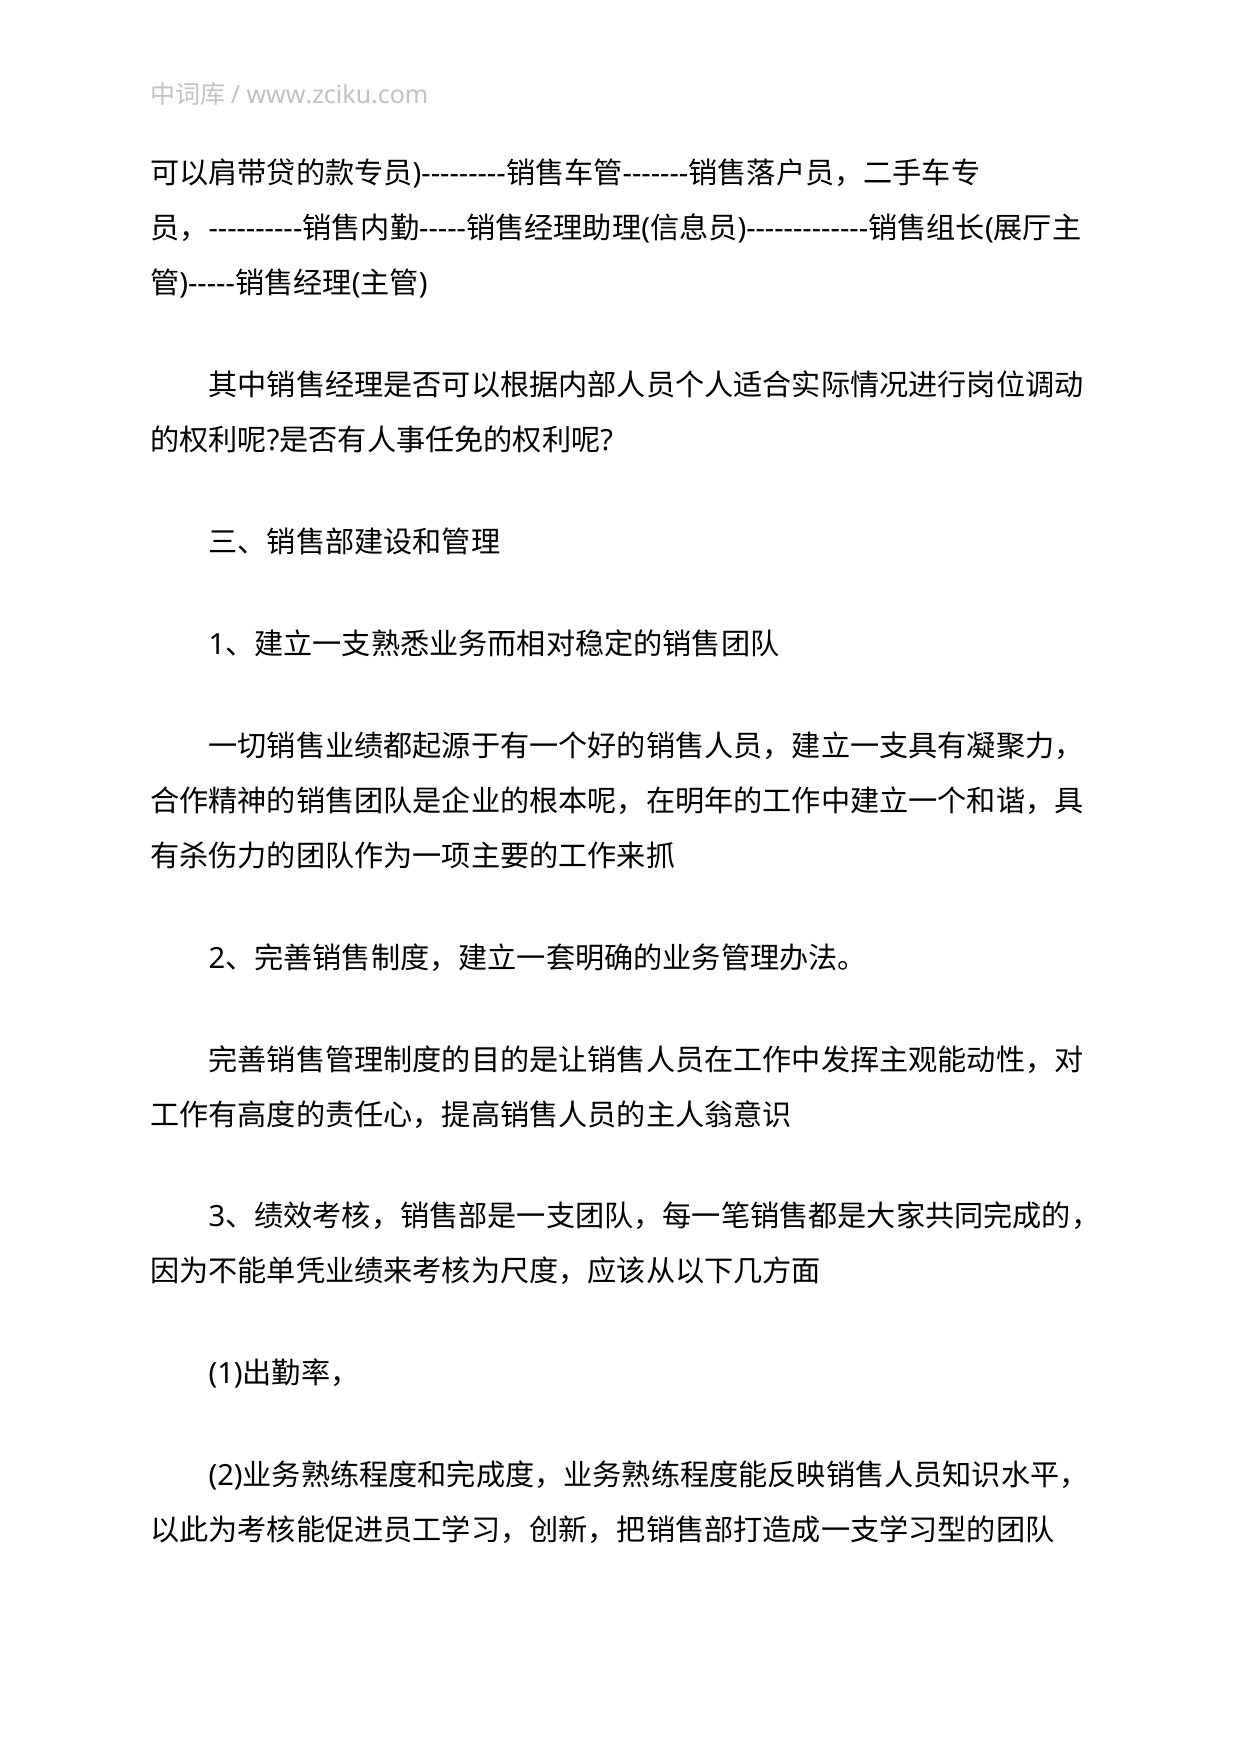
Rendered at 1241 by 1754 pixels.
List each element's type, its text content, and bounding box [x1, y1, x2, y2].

text 2、完善销售制度，建立一套明确的业务管理办法。 [150, 934, 1090, 977]
text 其中销售经理是否可以根据内部人员个人适合实际情况进行岗位调动的权利呢?是否有人事任免的权利呢? [150, 362, 1090, 459]
text (1)出勤率， [150, 1349, 1090, 1392]
text 完善销售管理制度的目的是让销售人员在工作中发挥主观能动性，对工作有高度的责任心，提高销售人员的主人翁意识 [150, 1036, 1090, 1133]
text 一切销售业绩都起源于有一个好的销售人员，建立一支具有凝聚力，合作精神的销售团队是企业的根本呢，在明年的工作中建立一个和谐，具有杀伤力的团队作为一项主要的工作来抓 [150, 723, 1090, 875]
text 3、绩效考核，销售部是一支团队，每一笔销售都是大家共同完成的，因为不能单凭业绩来考核为尺度，应该从以下几方面 [150, 1193, 1090, 1290]
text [150, 150, 1090, 302]
text 1、建立一支熟悉业务而相对稳定的销售团队 [150, 621, 1090, 663]
text 三、销售部建设和管理 [150, 519, 1090, 561]
text (2)业务熟练程度和完成度，业务熟练程度能反映销售人员知识水平，以此为考核能促进员工学习，创新，把销售部打造成一支学习型的团队 [150, 1452, 1090, 1549]
